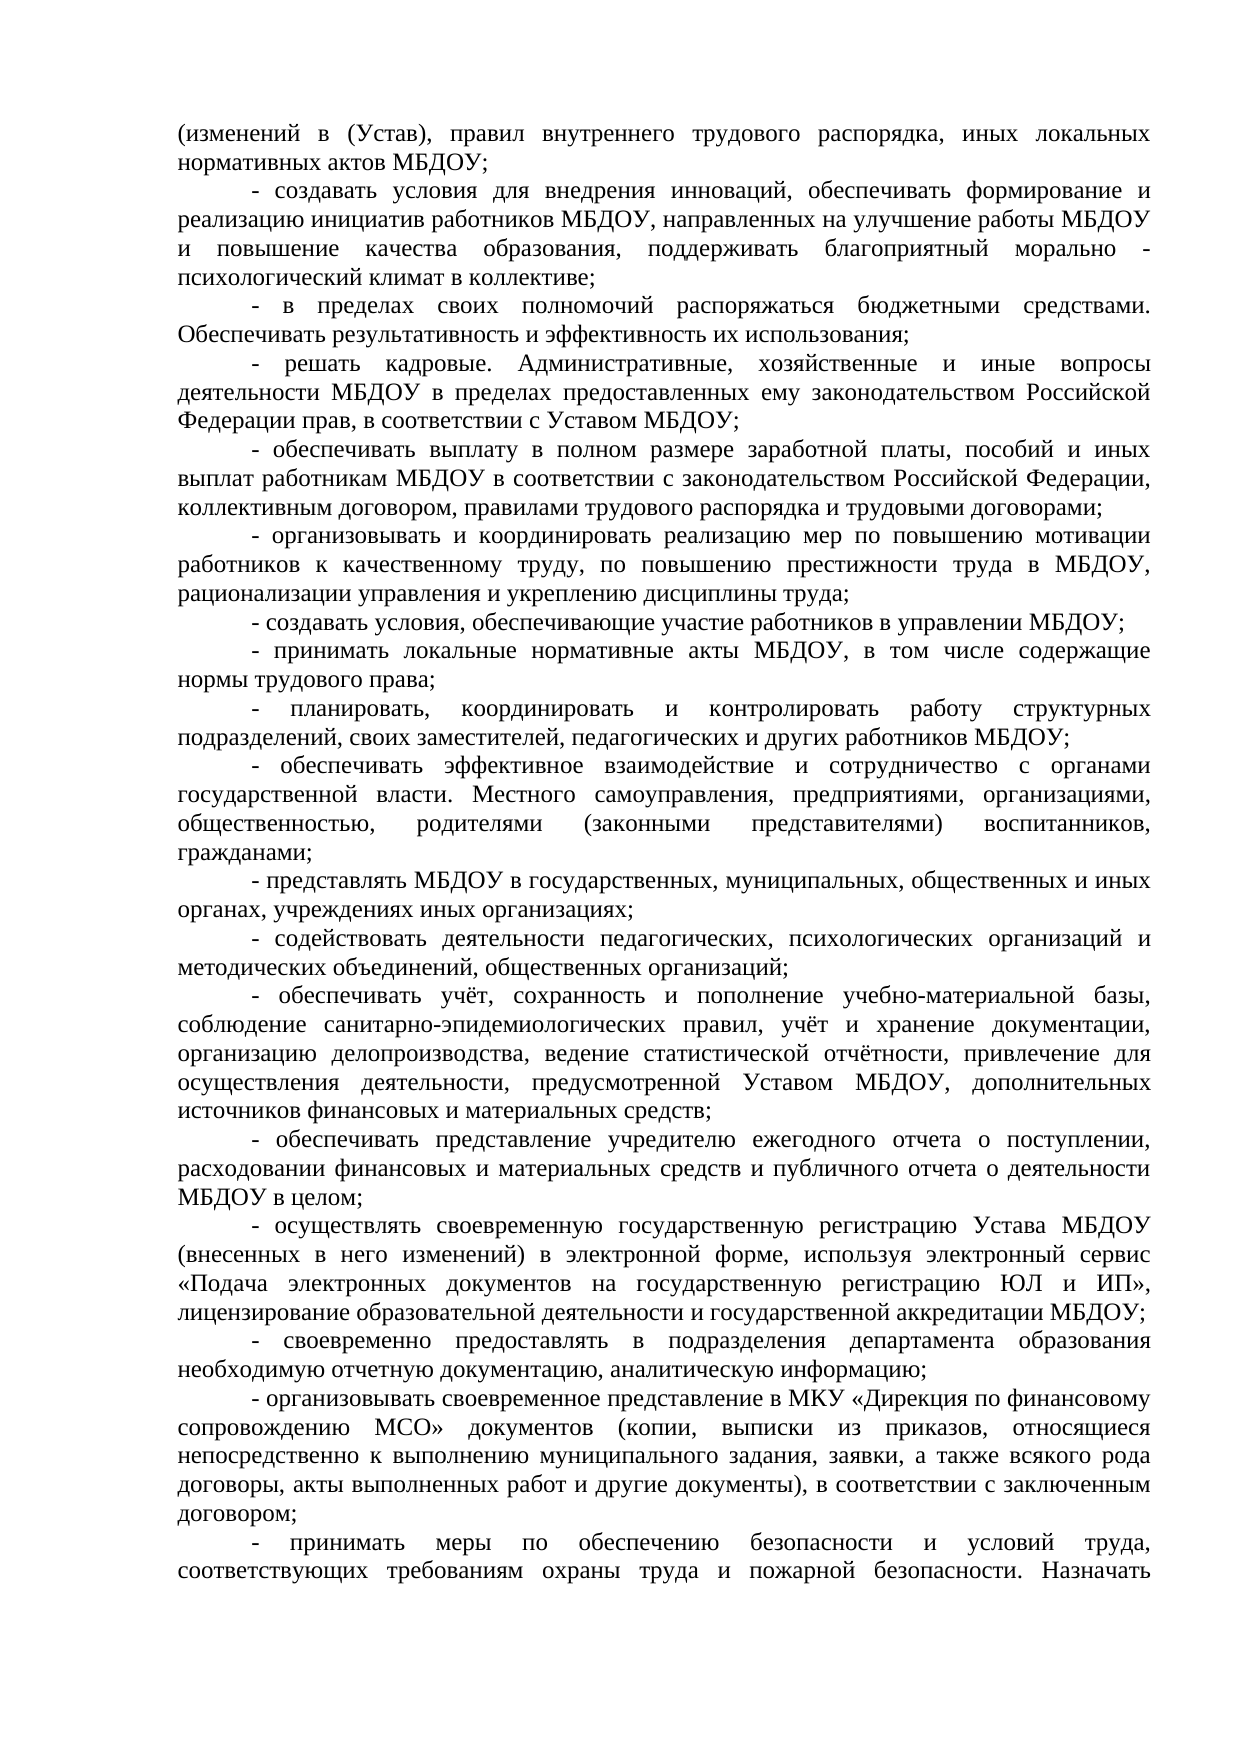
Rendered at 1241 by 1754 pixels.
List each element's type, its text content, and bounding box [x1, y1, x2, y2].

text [177, 1527, 1152, 1584]
text - организовывать и координировать реализацию мер по повышению мотивации работников к качественному труду, по повышению престижности труда в МБДОУ, рационализации управления и укреплению дисциплины труда; [177, 521, 1152, 607]
text - осуществлять своевременную государственную регистрацию Устава МБДОУ (внесенных в него изменений) в электронной форме, используя электронный сервис «Подача электронных документов на государственную регистрацию ЮЛ и ИП», лицензирование образовательной деятельности и государственной аккредитации МБДОУ; [177, 1211, 1152, 1326]
text - создавать условия, обеспечивающие участие работников в управлении МБДОУ; [177, 607, 1152, 636]
text - обеспечивать представление учредителю ежегодного отчета о поступлении, расходовании финансовых и материальных средств и публичного отчета о деятельности МБДОУ в целом; [177, 1124, 1152, 1211]
text - организовывать своевременное представление в МКУ «Дирекция по финансовому сопровождению МСО» документов (копии, выписки из приказов, относящиеся непосредственно к выполнению муниципального задания, заявки, а также всякого рода договоры, акты выполненных работ и другие документы), в соответствии с заключенным договором; [177, 1383, 1152, 1527]
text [177, 118, 1152, 176]
text - представлять МБДОУ в государственных, муниципальных, общественных и иных органах, учреждениях иных организациях; [177, 866, 1152, 923]
text - в пределах своих полномочий распоряжаться бюджетными средствами. Обеспечивать результативность и эффективность их использования; [177, 291, 1152, 348]
text - обеспечивать выплату в полном размере заработной платы, пособий и иных выплат работникам МБДОУ в соответствии с законодательством Российской Федерации, коллективным договором, правилами трудового распорядка и трудовыми договорами; [177, 434, 1152, 521]
text - обеспечивать эффективное взаимодействие и сотрудничество с органами государственной власти. Местного самоуправления, предприятиями, организациями, общественностью, родителями (законными представителями) воспитанников, гражданами; [177, 751, 1152, 866]
text - решать кадровые. Административные, хозяйственные и иные вопросы деятельности МБДОУ в пределах предоставленных ему законодательством Российской Федерации прав, в соответствии с Уставом МБДОУ; [177, 348, 1152, 434]
text - содействовать деятельности педагогических, психологических организаций и методических объединений, общественных организаций; [177, 923, 1152, 981]
text - своевременно предоставлять в подразделения департамента образования необходимую отчетную документацию, аналитическую информацию; [177, 1326, 1152, 1383]
text - принимать локальные нормативные акты МБДОУ, в том числе содержащие нормы трудового права; [177, 636, 1152, 693]
text - планировать, координировать и контролировать работу структурных подразделений, своих заместителей, педагогических и других работников МБДОУ; [177, 693, 1152, 751]
text - создавать условия для внедрения инноваций, обеспечивать формирование и реализацию инициатив работников МБДОУ, направленных на улучшение работы МБДОУ и повышение качества образования, поддерживать благоприятный морально - психологический климат в коллективе; [177, 176, 1152, 291]
text - обеспечивать учёт, сохранность и пополнение учебно-материальной базы, соблюдение санитарно-эпидемиологических правил, учёт и хранение документации, организацию делопроизводства, ведение статистической отчётности, привлечение для осуществления деятельности, предусмотренной Уставом МБДОУ, дополнительных источников финансовых и материальных средств; [177, 981, 1152, 1124]
